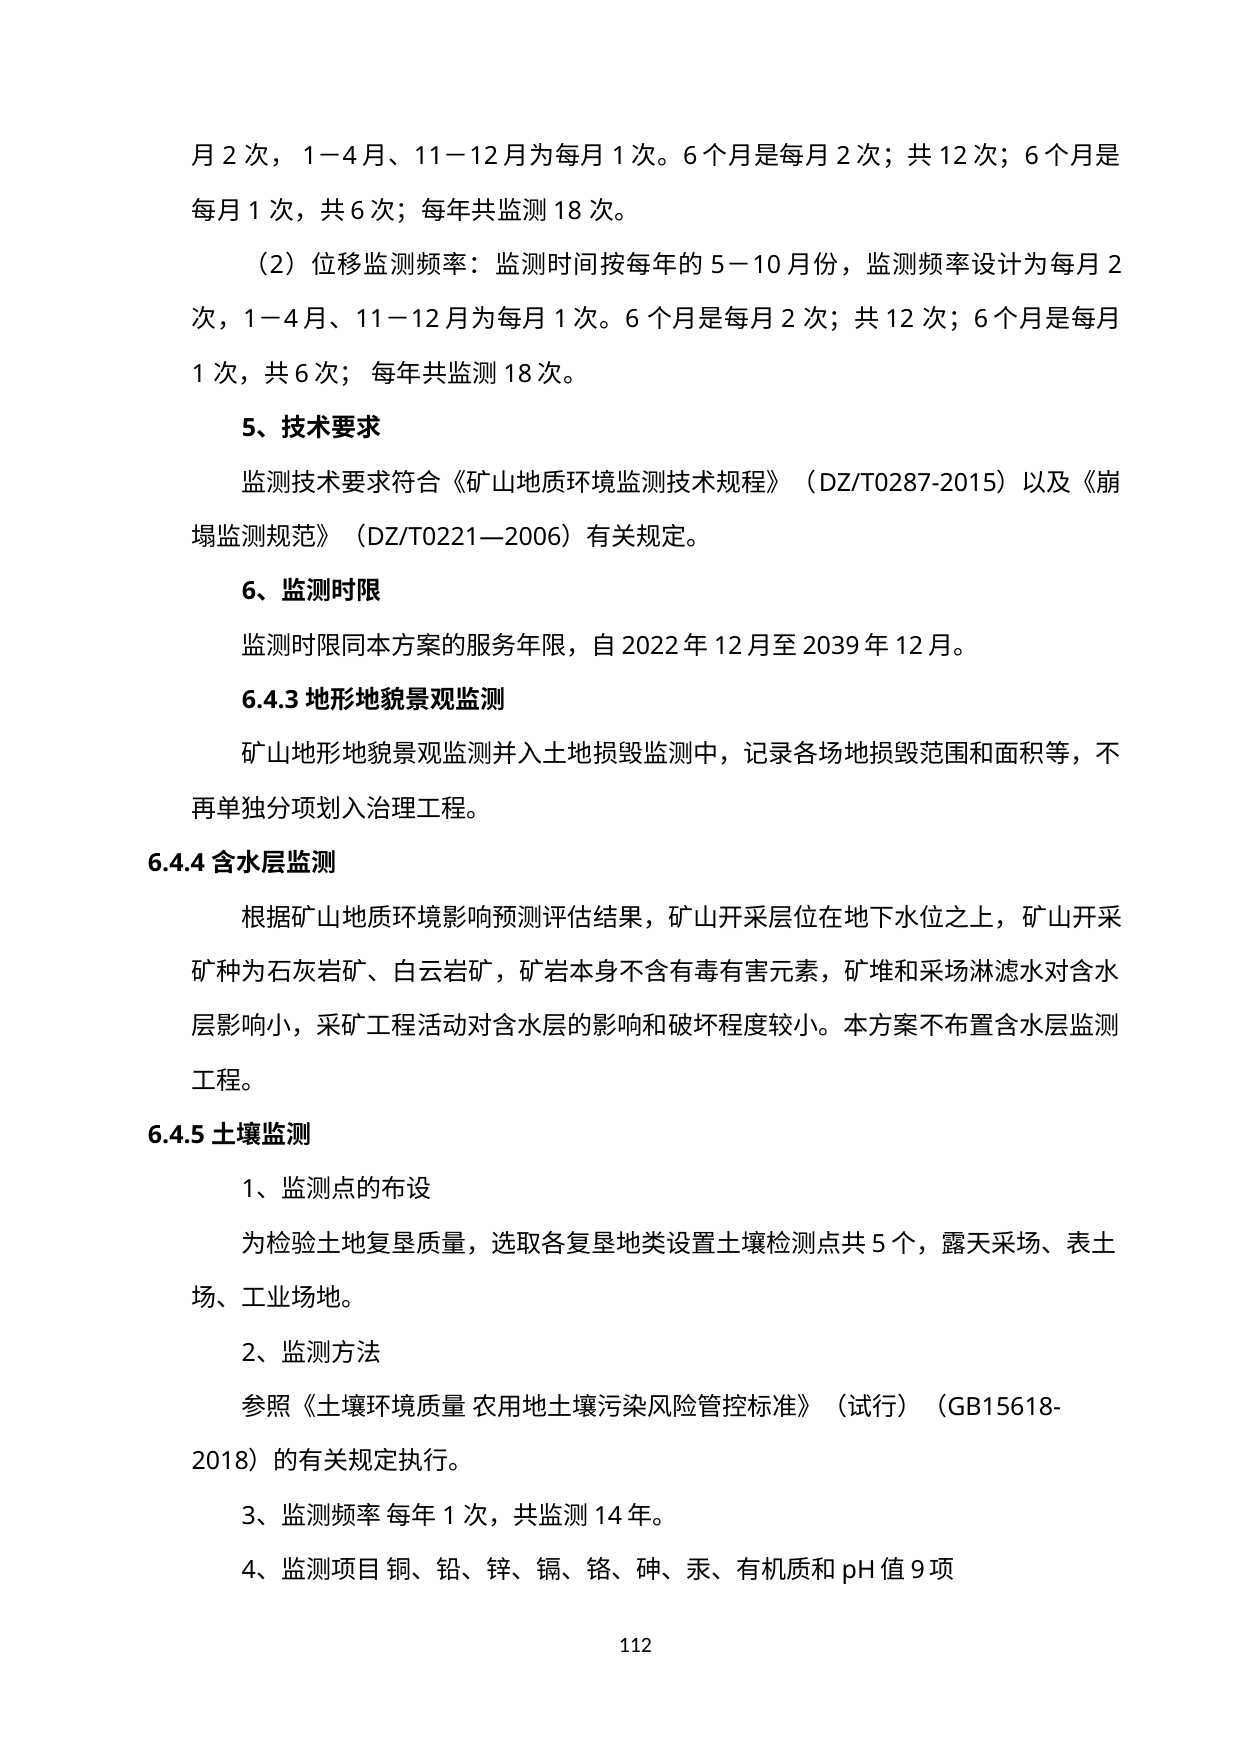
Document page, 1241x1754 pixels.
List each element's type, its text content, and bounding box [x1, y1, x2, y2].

text 6.4.4 含水层监测 [148, 843, 1122, 879]
text 矿山地形地貌景观监测并入土地损毁监测中，记录各场地损毁范围和面积等，不再单独分项划入治理工程。 [191, 734, 1122, 824]
text 6.4.3 地形地貌景观监测 [191, 679, 1122, 716]
text 参照《土壤环境质量 农用地土壤污染风险管控标准》（试行）（GB15618-2018）的有关规定执行。 [191, 1386, 1122, 1477]
text 5、技术要求 [191, 408, 1122, 444]
text 为检验土地复垦质量，选取各复垦地类设置土壤检测点共5个，露天采场、表土场、工业场地。 [191, 1223, 1122, 1314]
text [191, 136, 1122, 226]
text 3、监测频率 每年 1 次，共监测 14年。 [191, 1495, 1122, 1531]
text 6.4.5 土壤监测 [148, 1114, 1122, 1151]
text 4、监测项目 铜、铅、锌、镉、铬、砷、汞、有机质和pH值9项 [191, 1549, 1122, 1586]
text 根据矿山地质环境影响预测评估结果，矿山开采层位在地下水位之上，矿山开采矿种为石灰岩矿、白云岩矿，矿岩本身不含有毒有害元素，矿堆和采场淋滤水对含水层影响小，采矿工程活动对含水层的影响和破坏程度较小。本方案不布置含水层监测工程。 [191, 897, 1122, 1096]
text 1、监测点的布设 [191, 1169, 1122, 1205]
text 2、监测方法 [191, 1332, 1122, 1368]
text （2）位移监测频率：监测时间按每年的5－10月份，监测频率设计为每月2 次，1－4月、11－12月为每月1次。6 个月是每月2 次；共12 次；6个月是每月1 次，共6次； 每年共监测18次。 [191, 244, 1122, 389]
text 监测技术要求符合《矿山地质环境监测技术规程》（DZ/T0287-2015）以及《崩塌监测规范》（DZ/T0221—2006）有关规定。 [191, 462, 1122, 553]
text 监测时限同本方案的服务年限，自2022年12月至2039年12月。 [191, 625, 1122, 661]
text 6、监测时限 [191, 571, 1122, 607]
